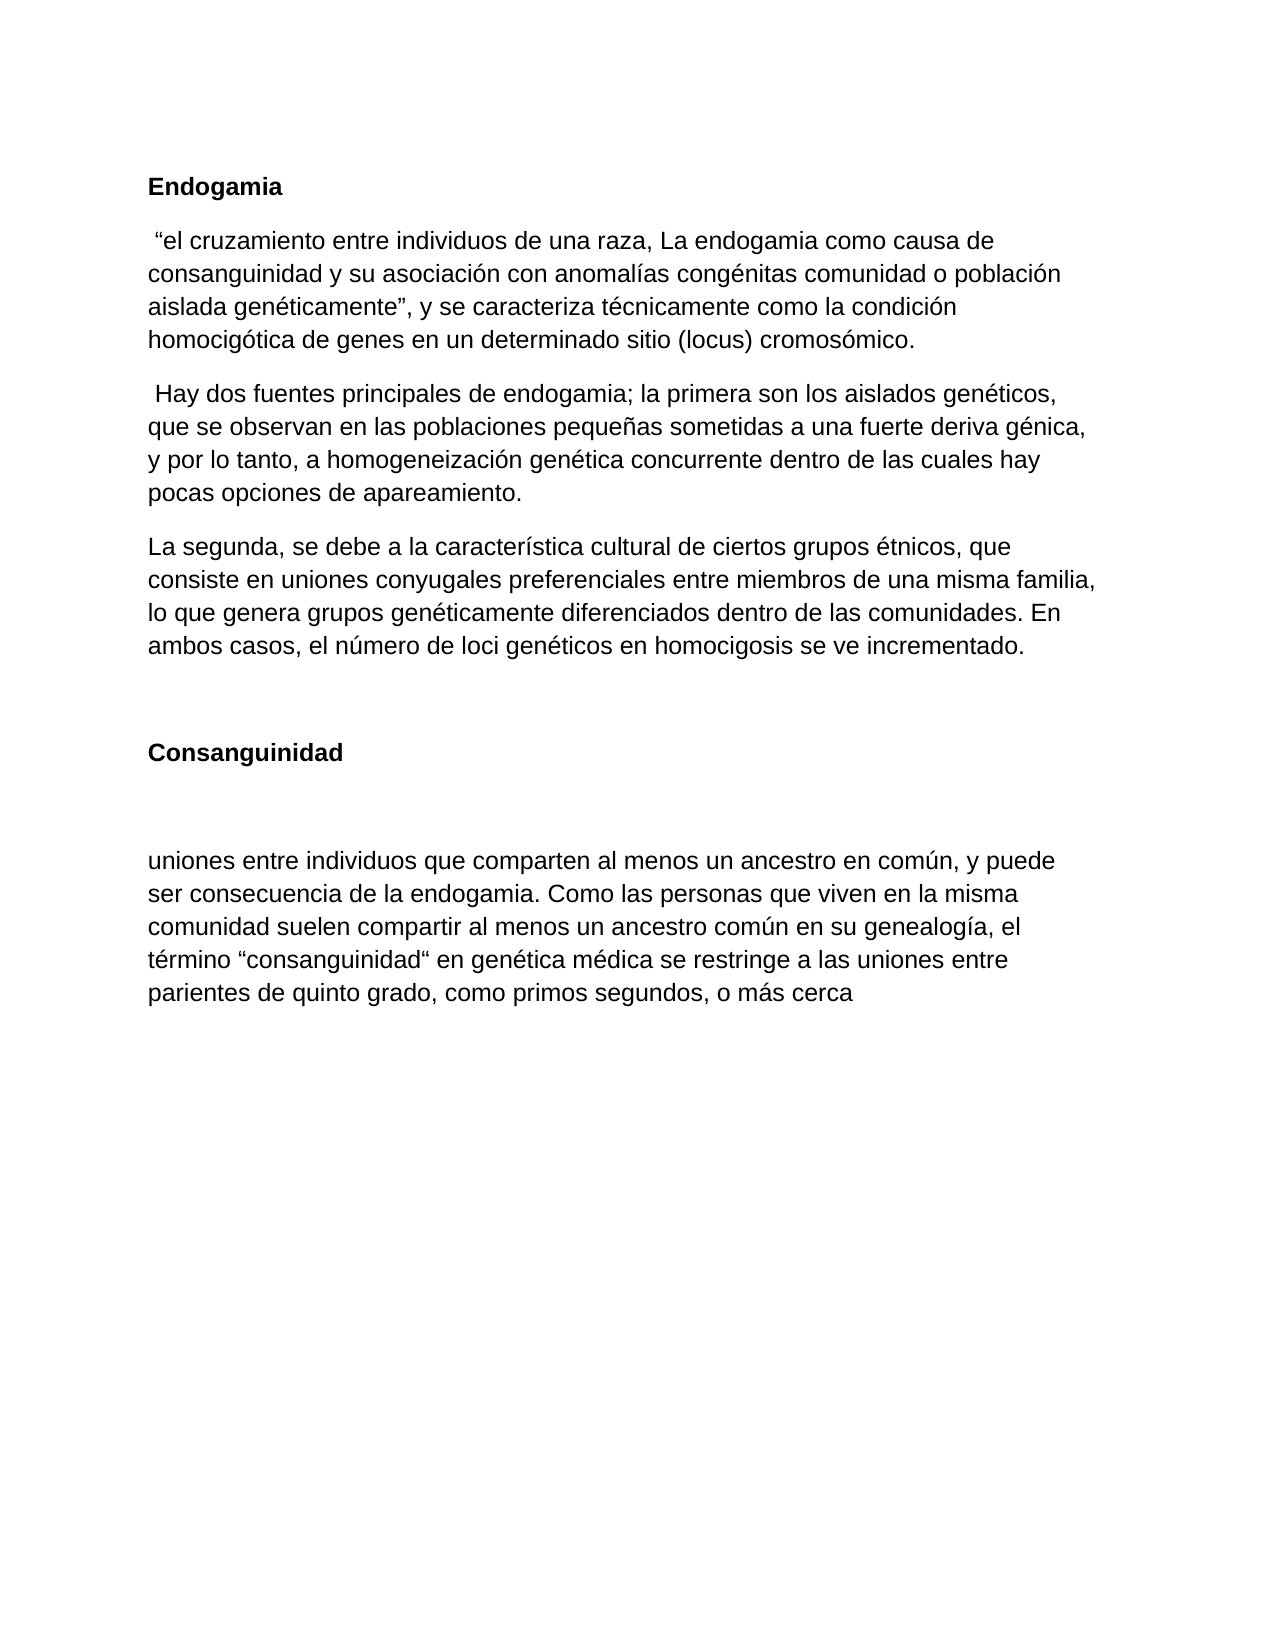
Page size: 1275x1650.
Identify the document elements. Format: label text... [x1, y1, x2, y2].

text Endogamia [148, 172, 1098, 201]
text uniones entre individuos que comparten al menos un ancestro en común, y puede ser consecuencia de la endogamia. Como las personas que viven en la misma comunidad suelen compartir al menos un ancestro común en su genealogía, el término “consanguinidad“ en genética médica se restringe a las uniones entre parientes de quinto grado, como primos segundos, o más cerca [148, 846, 1098, 1007]
text “el cruzamiento entre individuos de una raza, La endogamia como causa de consanguinidad y su asociación con anomalías congénitas comunidad o población aislada genéticamente”, y se caracteriza técnicamente como la condición homocigótica de genes en un determinado sitio (locus) cromosómico. [148, 226, 1098, 354]
text Consanguinidad [148, 738, 1098, 767]
text Hay dos fuentes principales de endogamia; la primera son los aislados genéticos, que se observan en las poblaciones pequeñas sometidas a una fuerte deriva génica, y por lo tanto, a homogeneización genética concurrente dentro de las cuales hay pocas opciones de apareamiento. [148, 379, 1098, 507]
text La segunda, se debe a la característica cultural de ciertos grupos étnicos, que consiste en uniones conyugales preferenciales entre miembros de una misma familia, lo que genera grupos genéticamente diferenciados dentro de las comunidades. En ambos casos, el número de loci genéticos en homocigosis se ve incrementado. [148, 532, 1098, 659]
